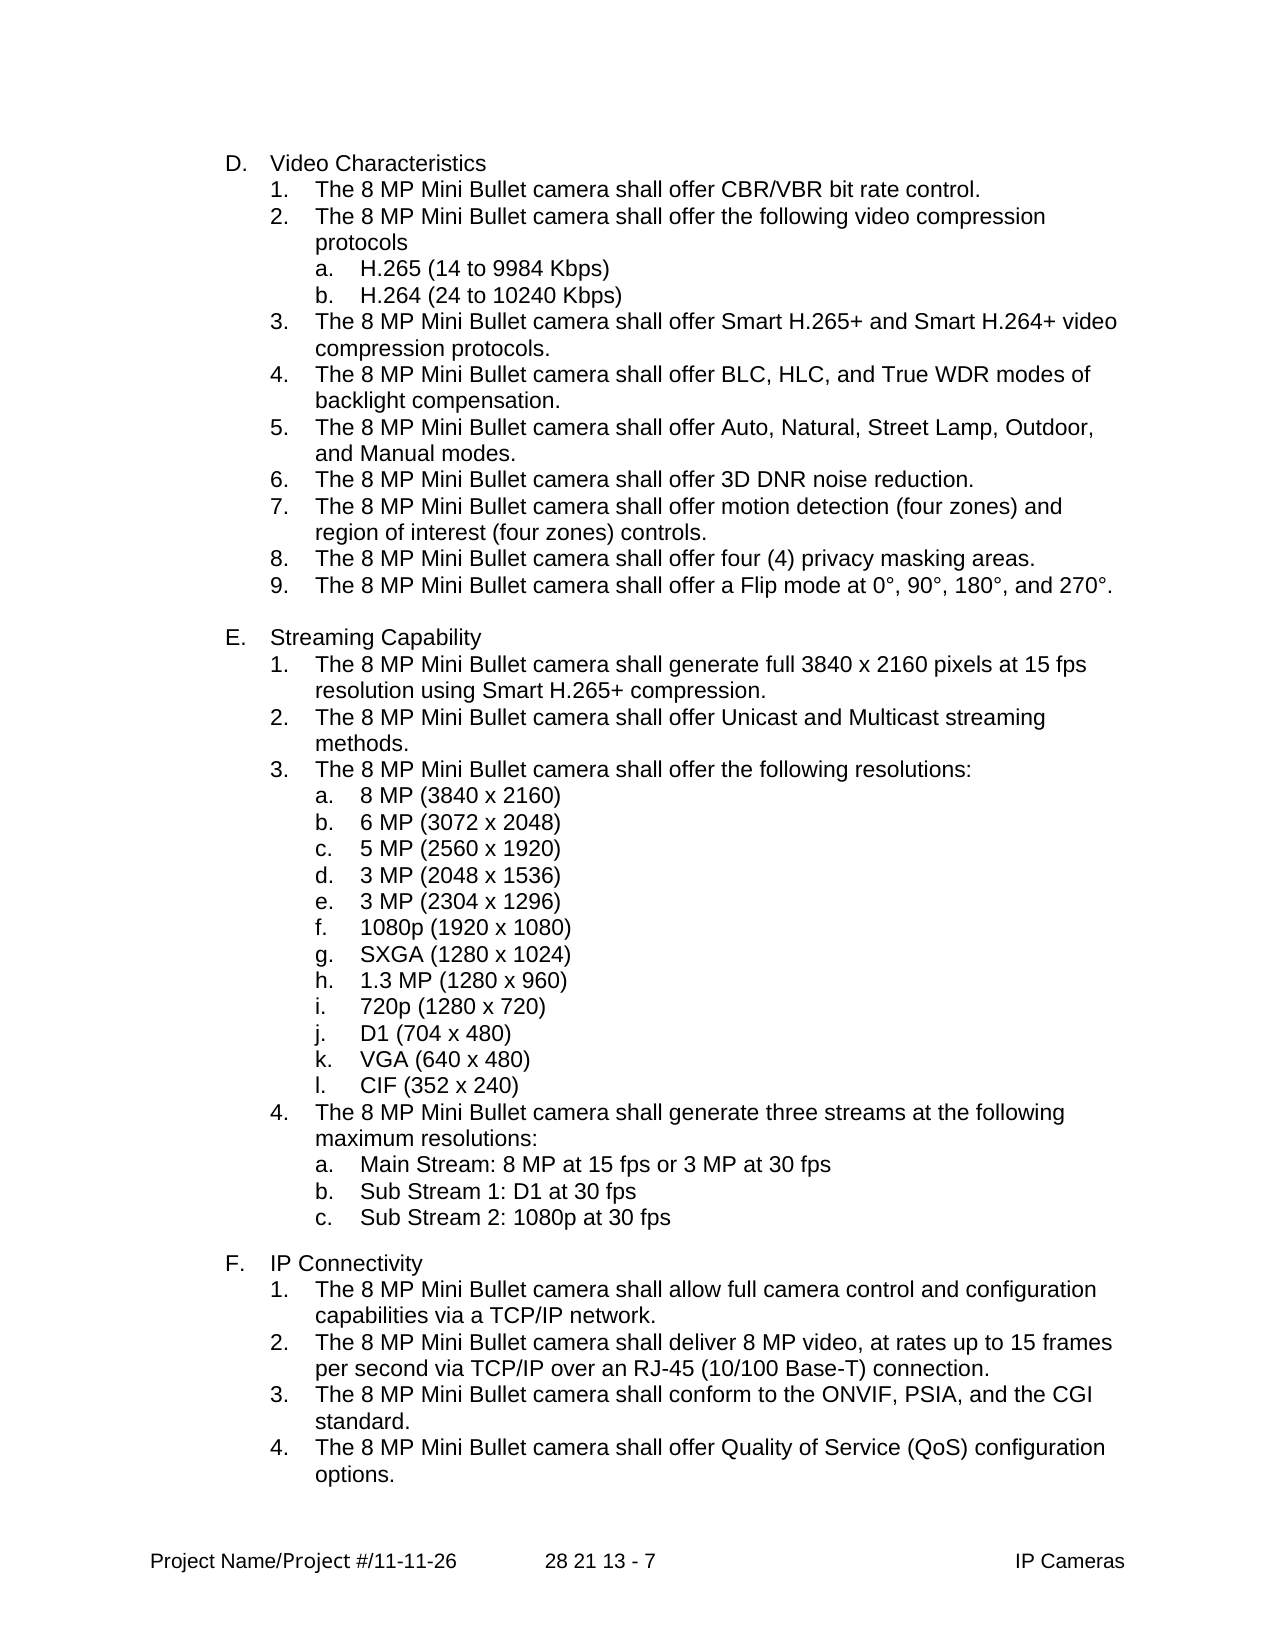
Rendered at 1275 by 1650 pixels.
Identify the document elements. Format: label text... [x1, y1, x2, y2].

list Video Characteristics [225, 150, 1125, 176]
list The 8 MP Mini Bullet camera shall offer Smart H.265+ and Smart H.264+ video compression protocols. [270, 308, 1125, 361]
list CIF (352 x 240) [315, 1072, 1125, 1099]
list The 8 MP Mini Bullet camera shall generate three streams at the following maximum resolutions: [270, 1099, 1125, 1151]
list The 8 MP Mini Bullet camera shall deliver 8 MP video, at rates up to 15 frames per second via TCP/IP over an RJ-45 (10/100 Base-T) connection. [270, 1329, 1125, 1381]
list IP Connectivity [225, 1250, 1125, 1276]
list 6 MP (3072 x 2048) [315, 809, 1125, 835]
list The 8 MP Mini Bullet camera shall offer the following resolutions: [270, 756, 1125, 782]
list The 8 MP Mini Bullet camera shall conform to the ONVIF, PSIA, and the CGI standard. [270, 1381, 1125, 1434]
list The 8 MP Mini Bullet camera shall allow full camera control and configuration capabilities via a TCP/IP network. [270, 1276, 1125, 1329]
list The 8 MP Mini Bullet camera shall offer motion detection (four zones) and region of interest (four zones) controls. [270, 493, 1125, 545]
list H.264 (24 to 10240 Kbps) [315, 282, 1125, 308]
list 1.3 MP (1280 x 960) [315, 967, 1125, 993]
list The 8 MP Mini Bullet camera shall offer Auto, Natural, Street Lamp, Outdoor, and Manual modes. [270, 413, 1125, 466]
list Main Stream: 8 MP at 15 fps or 3 MP at 30 fps [315, 1151, 1125, 1178]
list The 8 MP Mini Bullet camera shall offer Unicast and Multicast streaming methods. [270, 703, 1125, 756]
list Streaming Capability [225, 624, 1125, 651]
list The 8 MP Mini Bullet camera shall generate full 3840 x 2160 pixels at 15 fps resolution using Smart H.265+ compression. [270, 651, 1125, 703]
list 8 MP (3840 x 2160) [315, 782, 1125, 809]
list The 8 MP Mini Bullet camera shall offer a Flip mode at 0°, 90°, 180°, and 270°. [270, 572, 1125, 598]
list The 8 MP Mini Bullet camera shall offer four (4) privacy masking areas. [270, 545, 1125, 572]
list The 8 MP Mini Bullet camera shall offer Quality of Service (QoS) configuration options. [270, 1434, 1125, 1487]
list 1080p (1920 x 1080) [315, 914, 1125, 941]
list Sub Stream 2: 1080p at 30 fps [315, 1204, 1125, 1231]
list 720p (1280 x 720) [315, 993, 1125, 1020]
list 3 MP (2304 x 1296) [315, 888, 1125, 914]
list The 8 MP Mini Bullet camera shall offer 3D DNR noise reduction. [270, 466, 1125, 493]
list The 8 MP Mini Bullet camera shall offer CBR/VBR bit rate control. [270, 176, 1125, 203]
list SXGA (1280 x 1024) [315, 941, 1125, 967]
list H.265 (14 to 9984 Kbps) [315, 255, 1125, 282]
list 5 MP (2560 x 1920) [315, 835, 1125, 862]
list The 8 MP Mini Bullet camera shall offer the following video compression protocols [270, 203, 1125, 255]
list D1 (704 x 480) [315, 1020, 1125, 1046]
list VGA (640 x 480) [315, 1046, 1125, 1072]
list 3 MP (2048 x 1536) [315, 862, 1125, 888]
list Sub Stream 1: D1 at 30 fps [315, 1178, 1125, 1204]
list The 8 MP Mini Bullet camera shall offer BLC, HLC, and True WDR modes of backlight compensation. [270, 361, 1125, 413]
